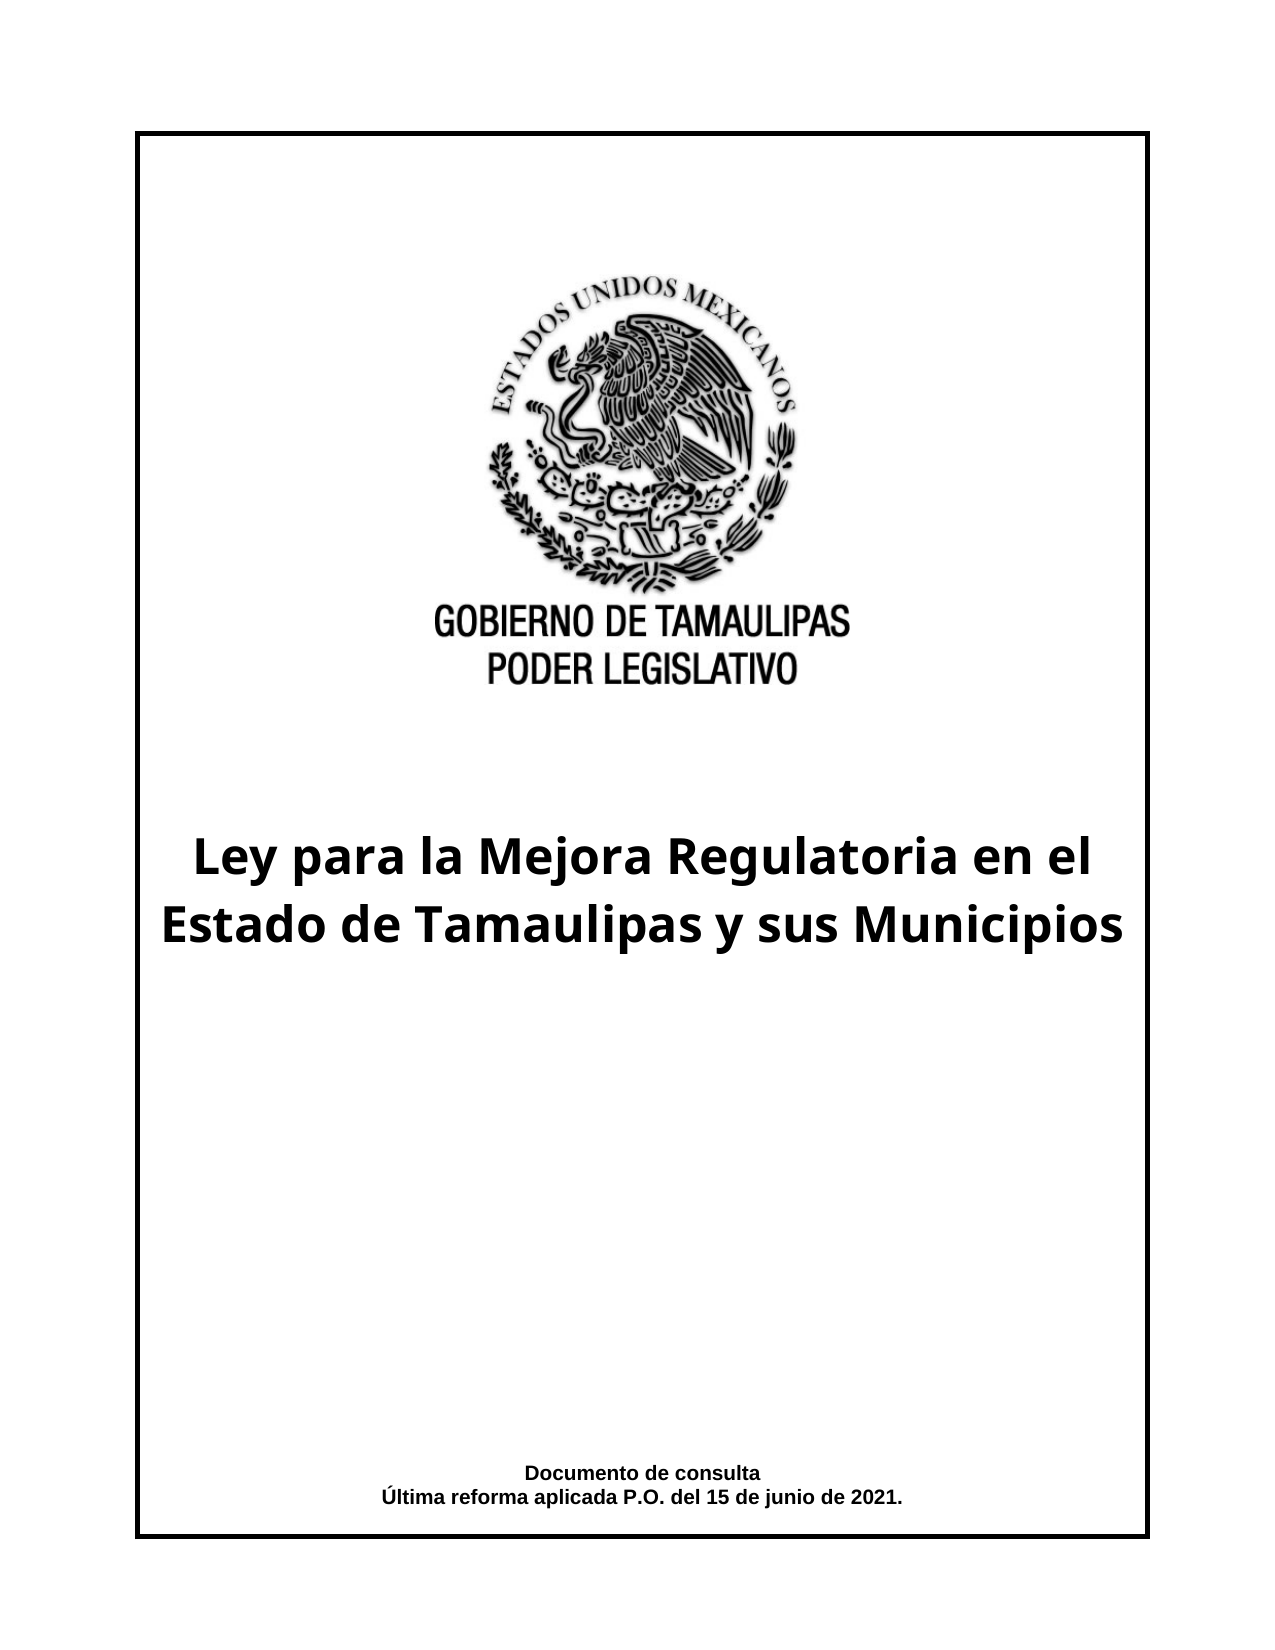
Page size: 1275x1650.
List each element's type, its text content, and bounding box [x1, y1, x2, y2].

text Ley para la Mejora Regulatoria en el Estado de Tamaulipas y sus Municipios [148, 821, 1137, 957]
picture [435, 274, 850, 685]
text Última reforma aplicada P.O. del 15 de junio de 2021. [148, 1484, 1137, 1508]
text Documento de consulta [148, 1461, 1137, 1484]
